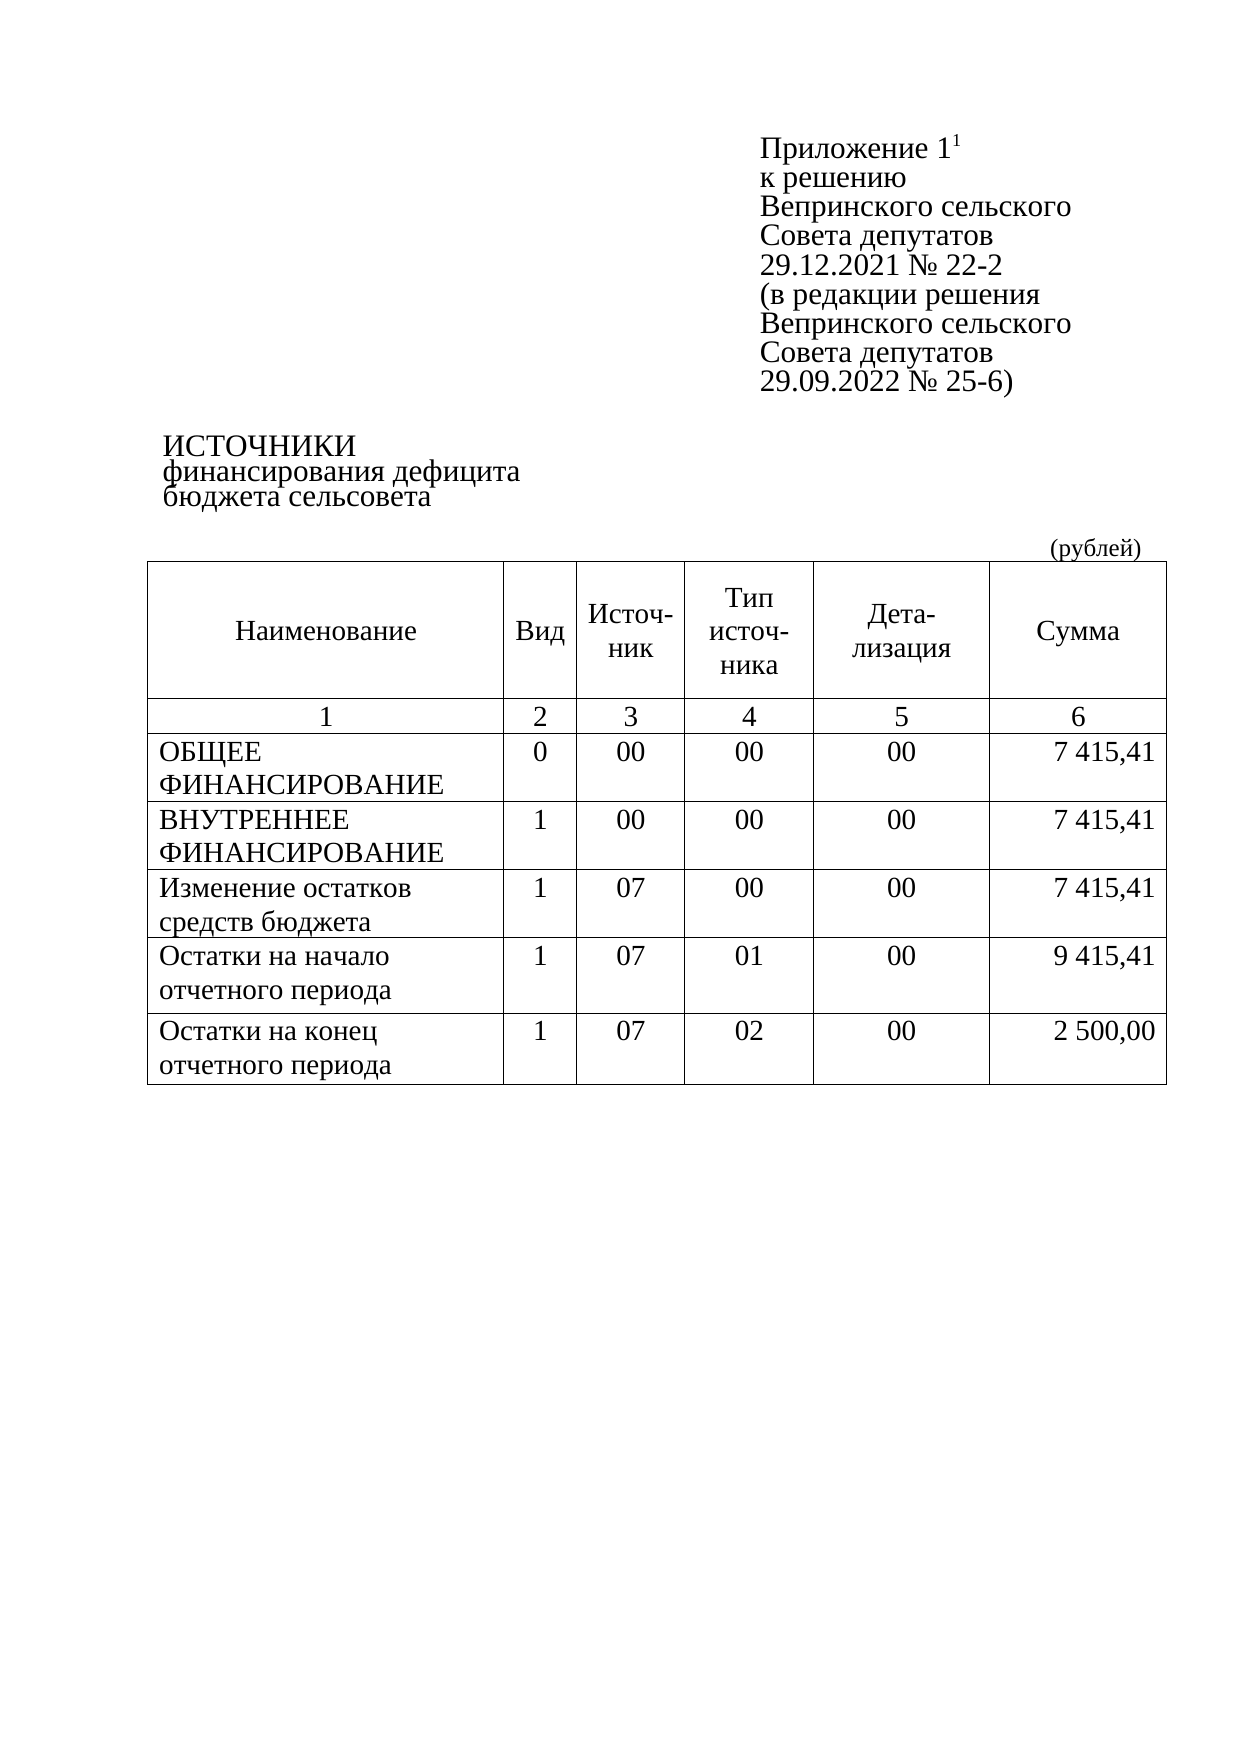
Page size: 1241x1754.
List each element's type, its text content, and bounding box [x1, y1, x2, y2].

table_cell 1 [504, 802, 576, 869]
table_cell 2 500,00 [990, 1014, 1166, 1084]
table_cell 07 [577, 938, 684, 1012]
table_cell Остатки на конец отчетного периода [148, 1014, 503, 1084]
table_header Дета-лизация [814, 562, 989, 698]
table_cell 00 [577, 802, 684, 869]
table_cell 01 [685, 938, 813, 1012]
table_cell 00 [685, 802, 813, 869]
table_cell 2 [504, 699, 576, 733]
table_cell Остатки на начало отчетного периода [148, 938, 503, 1012]
table_header Сумма [990, 562, 1166, 698]
table_cell ВНУТРЕННЕЕ ФИНАНСИРОВАНИЕ [148, 802, 503, 869]
table_header Источ-ник [577, 562, 684, 698]
table_cell 7 415,41 [990, 870, 1166, 937]
table_cell 00 [814, 1014, 989, 1084]
table_cell 3 [577, 699, 684, 733]
table_cell 00 [685, 870, 813, 937]
text финансирования дефицита [433, 461, 1167, 486]
text (рублей) [162, 536, 1167, 561]
table_header Наименование [148, 562, 503, 698]
table_cell 1 [504, 938, 576, 1012]
table_cell 1 [504, 1014, 576, 1084]
table_header Приложение 11 к решению Вепринского сельского Совета депутатов 29.12.2021 № 22-2 (в редакции решения Вепринского сельского Совета депутатов 29.09.2022 № 25-6) [760, 135, 1191, 397]
table_header Вид [504, 562, 576, 698]
table_cell 7 415,41 [990, 802, 1166, 869]
table_cell 00 [814, 938, 989, 1012]
table_cell 1 [504, 870, 576, 937]
text финансирования дефицита [173, 461, 431, 486]
table_cell 4 [685, 699, 813, 733]
table_header Тип источ-ника [685, 562, 813, 698]
table_cell 0 [504, 734, 576, 801]
table_cell 07 [577, 1014, 684, 1084]
table_cell 02 [685, 1014, 813, 1084]
table_cell ОБЩЕЕ ФИНАНСИРОВАНИЕ [148, 734, 503, 801]
text бюджета сельсовета [162, 486, 1167, 511]
table_cell 5 [814, 699, 989, 733]
table_cell 6 [990, 699, 1166, 733]
table_cell Изменение остатков средств бюджета [148, 870, 503, 937]
table_cell 00 [814, 734, 989, 801]
table_cell 00 [814, 870, 989, 937]
table_cell 00 [814, 802, 989, 869]
table_cell 07 [577, 870, 684, 937]
table_cell 7 415,41 [990, 734, 1166, 801]
table_cell 00 [685, 734, 813, 801]
table_cell 1 [148, 699, 503, 733]
table_cell 00 [577, 734, 684, 801]
table_cell 9 415,41 [990, 938, 1166, 1012]
text ИСТОЧНИКИ [162, 436, 1167, 461]
